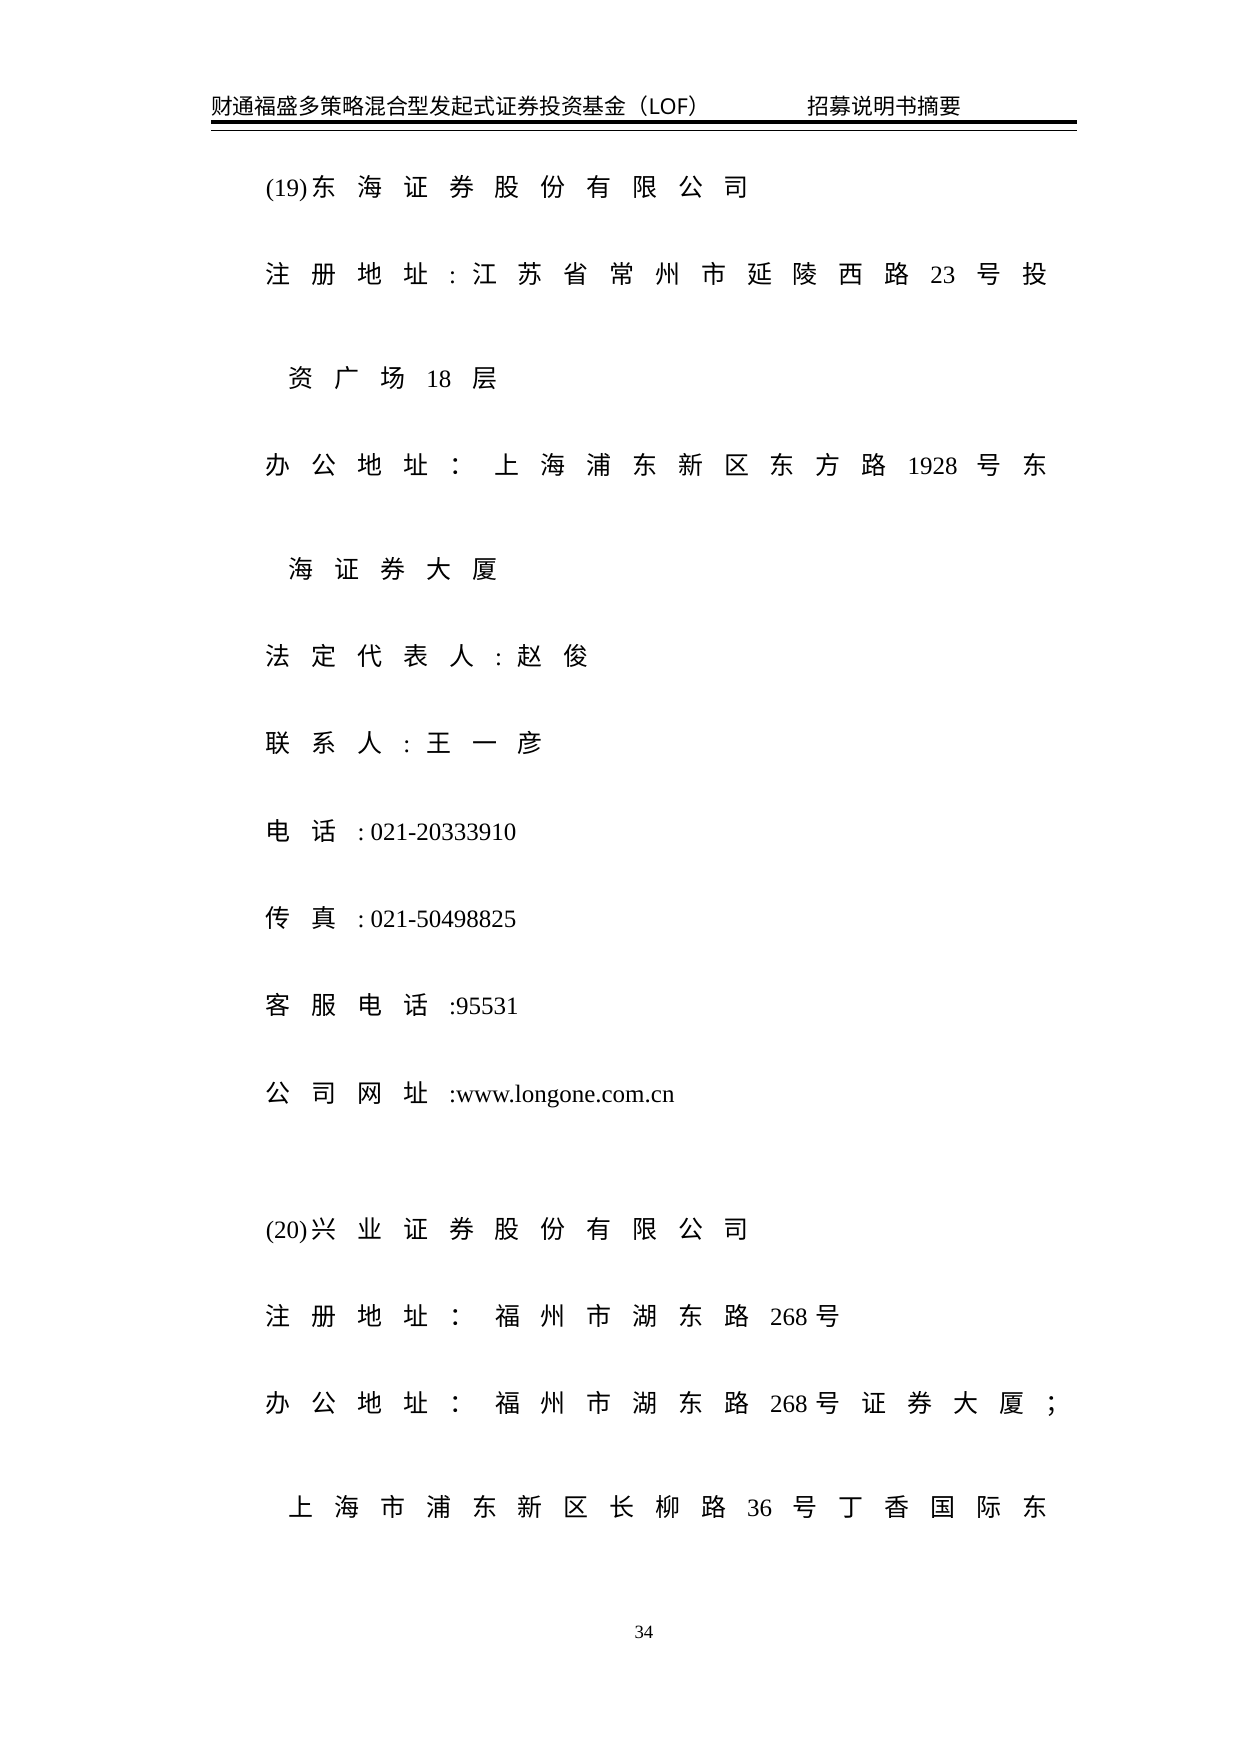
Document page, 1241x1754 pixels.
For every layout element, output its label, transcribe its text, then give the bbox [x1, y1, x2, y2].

text (20)兴业证券股份有限公司 [266, 1193, 1068, 1262]
text 注册地址: 江苏省常州市延陵西路23号投资广场18层 [266, 238, 1068, 411]
text 法定代表人: 赵俊 [266, 620, 1068, 689]
text 联系人: 王一彦 [266, 707, 1068, 777]
text 注册地址：福州市湖东路268号 [266, 1280, 1068, 1349]
text 传真: 021-50498825 [266, 882, 1068, 951]
text 客服电话:95531 [266, 969, 1068, 1038]
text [266, 1367, 1068, 1540]
text 电话: 021-20333910 [266, 795, 1068, 864]
text 公司网址:www.longone.com.cn [266, 1057, 1068, 1126]
text (19)东海证券股份有限公司 [266, 151, 1068, 220]
text 办公地址：上海浦东新区东方路1928号东海证券大厦 [266, 429, 1068, 602]
